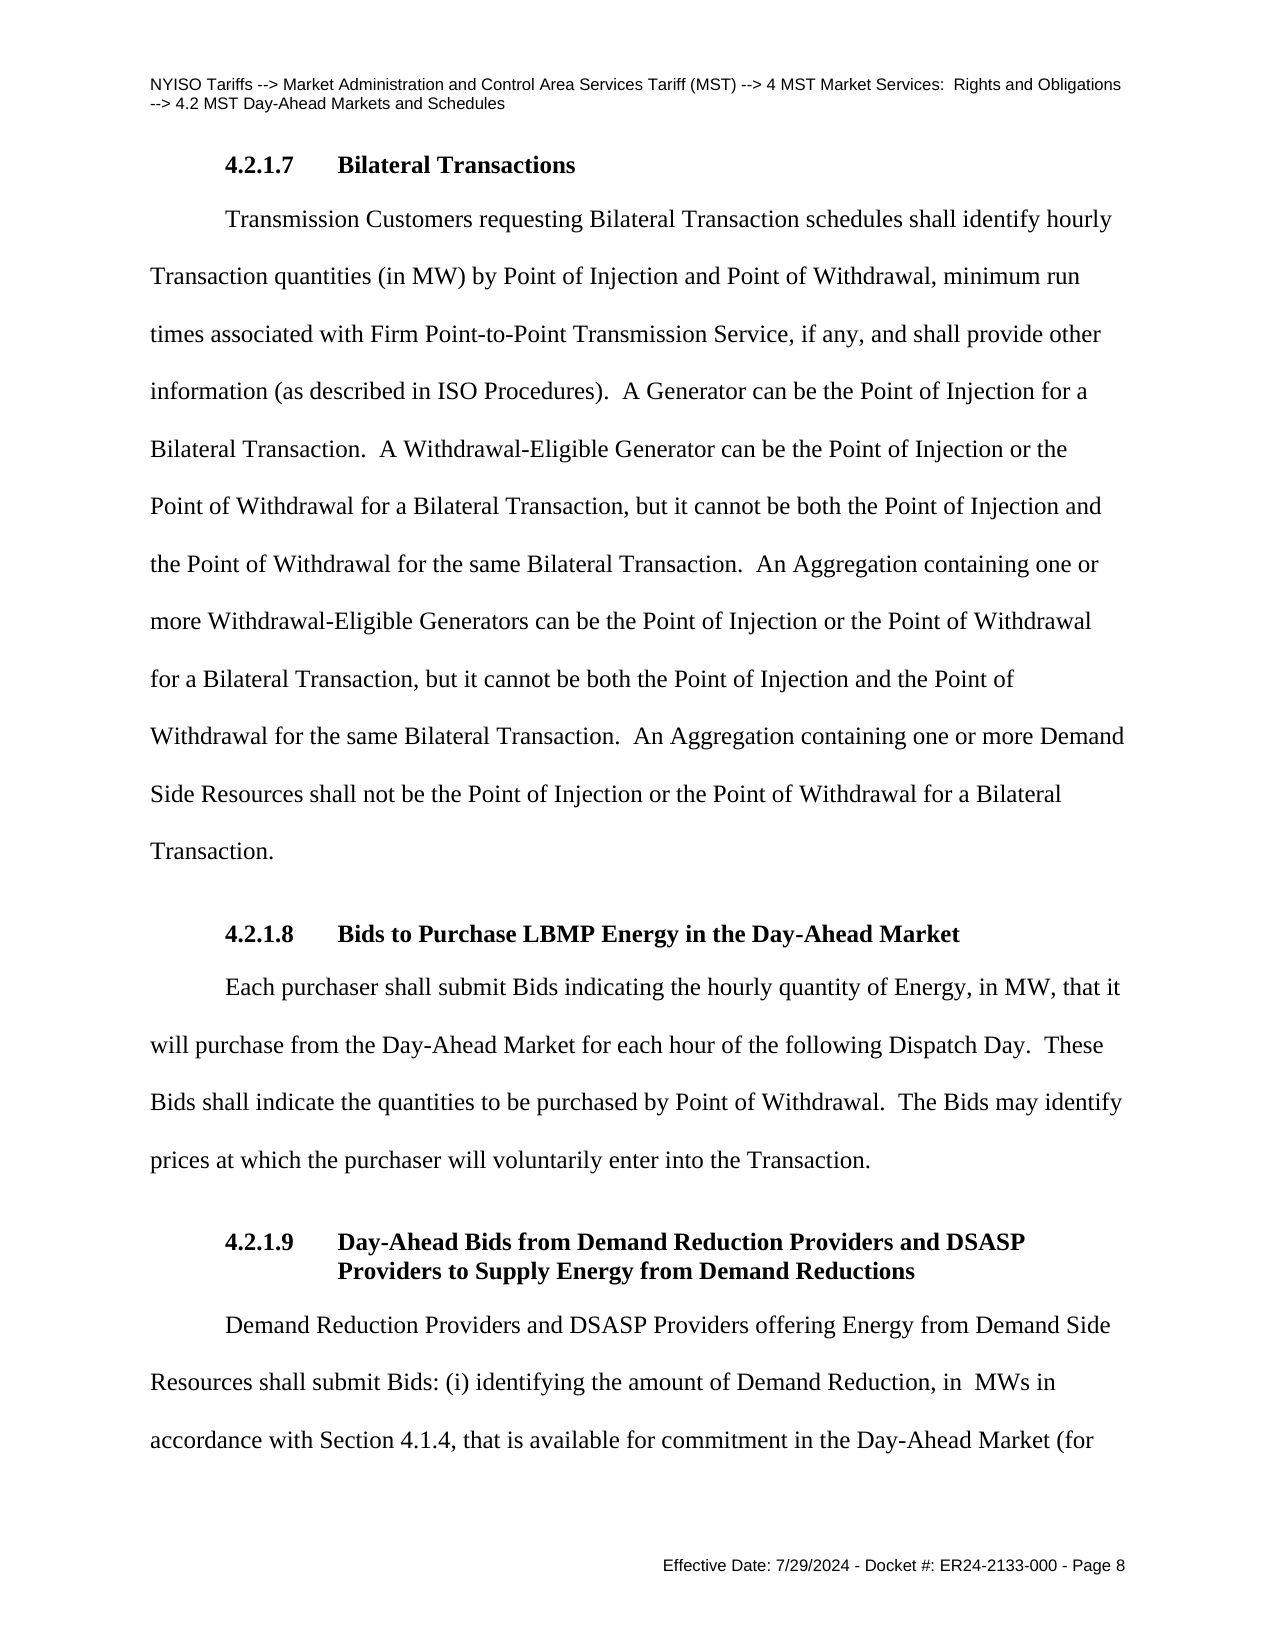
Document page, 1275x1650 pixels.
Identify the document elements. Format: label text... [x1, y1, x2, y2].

subtitle 4.2.1.8 Bids to Purchase LBMP Energy in the Day-Ahead Market [225, 919, 1125, 947]
text Each purchaser shall submit Bids indicating the hourly quantity of Energy, in MW, that it will purchase from the Day-Ahead Market for each hour of the following Dispatch Day. These Bids shall indicate the quantities to be purchased by Point of Withdrawal. The Bids may identify prices at which the purchaser will voluntarily enter into the Transaction. [150, 972, 1125, 1174]
subtitle 4.2.1.7 Bilateral Transactions [225, 150, 1125, 179]
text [150, 1310, 1125, 1454]
subtitle 4.2.1.9 Day-Ahead Bids from Demand Reduction Providers and DSASP Providers to Supply Energy from Demand Reductions [225, 1227, 1125, 1285]
text Transmission Customers requesting Bilateral Transaction schedules shall identify hourly Transaction quantities (in MW) by Point of Injection and Point of Withdrawal, minimum run times associated with Firm Point-to-Point Transmission Service, if any, and shall provide other information (as described in ISO Procedures). A Generator can be the Point of Injection for a Bilateral Transaction. A Withdrawal-Eligible Generator can be the Point of Injection or the Point of Withdrawal for a Bilateral Transaction, but it cannot be both the Point of Injection and the Point of Withdrawal for the same Bilateral Transaction. An Aggregation containing one or more Withdrawal-Eligible Generators can be the Point of Injection or the Point of Withdrawal for a Bilateral Transaction, but it cannot be both the Point of Injection and the Point of Withdrawal for the same Bilateral Transaction. An Aggregation containing one or more Demand Side Resources shall not be the Point of Injection or the Point of Withdrawal for a Bilateral Transaction. [150, 204, 1125, 865]
